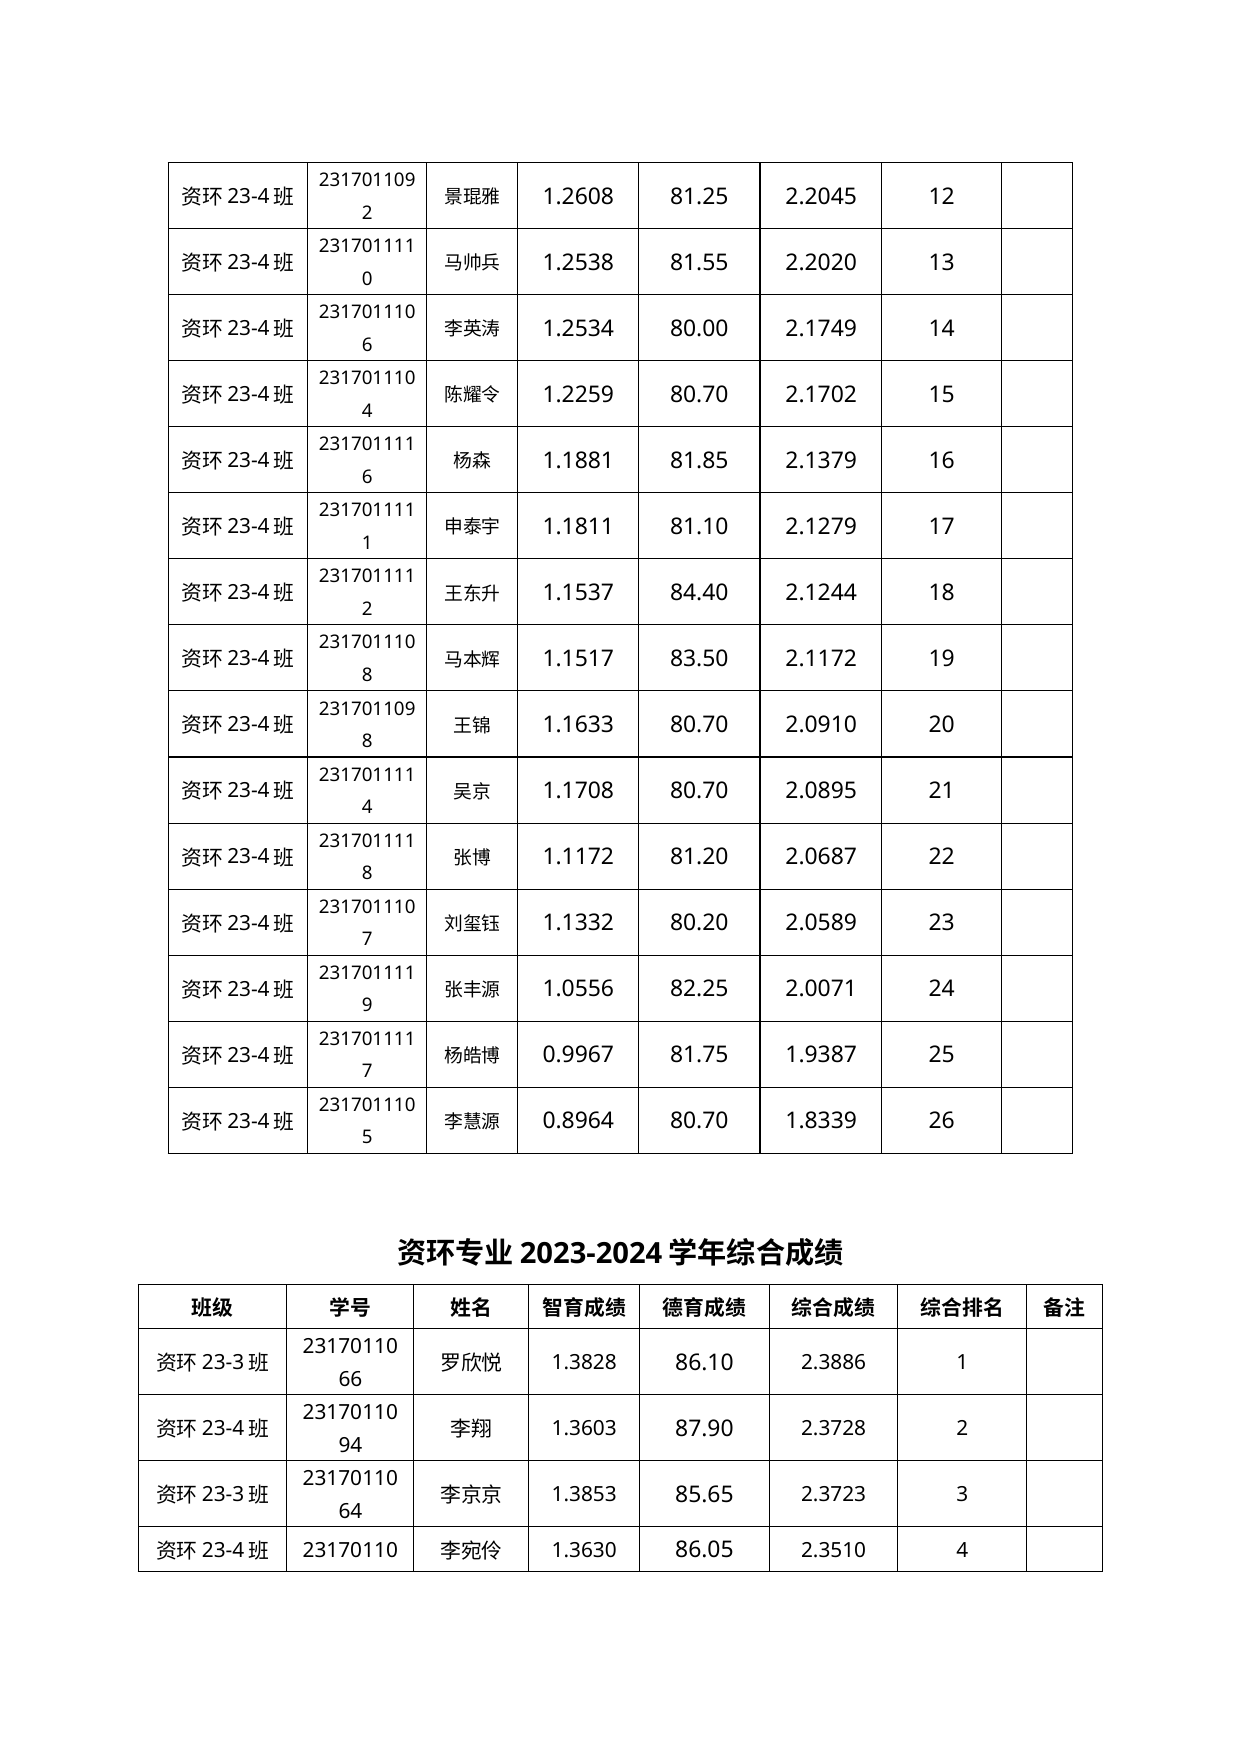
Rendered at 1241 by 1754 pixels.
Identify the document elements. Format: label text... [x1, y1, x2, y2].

table_cell 4 [898, 1527, 1026, 1571]
table_cell 2317011094 [287, 1395, 413, 1460]
table_cell 18 [882, 559, 1001, 624]
table_cell 1.2538 [518, 229, 638, 294]
table_cell 资环23-4班 [169, 1088, 307, 1153]
table_cell 2.1702 [761, 361, 881, 426]
table_cell [1002, 493, 1072, 558]
table_cell 1.1633 [518, 691, 638, 756]
table_cell 84.40 [639, 559, 759, 624]
table_cell 1.3853 [529, 1461, 639, 1526]
table_cell 2317011105 [308, 1088, 426, 1153]
table_cell 2.3510 [770, 1527, 897, 1571]
table_cell 1.1537 [518, 559, 638, 624]
table_cell 1.9387 [761, 1022, 881, 1087]
table_cell 李英涛 [427, 295, 517, 360]
table_cell 19 [882, 625, 1001, 690]
table_cell 80.70 [639, 361, 759, 426]
table_cell 13 [882, 229, 1001, 294]
table_cell 2.3723 [770, 1461, 897, 1526]
table_cell 81.20 [639, 824, 759, 888]
table_cell 1 [898, 1329, 1026, 1394]
table_cell [1027, 1527, 1102, 1571]
table_cell 景琨雅 [427, 163, 517, 228]
table_cell 资环23-4班 [169, 361, 307, 426]
table_cell 资环23-4班 [169, 559, 307, 624]
table_cell 资环23-4班 [169, 427, 307, 492]
table_cell 26 [882, 1088, 1001, 1153]
table_cell 16 [882, 427, 1001, 492]
table_cell 14 [882, 295, 1001, 360]
table_cell 资环23-4班 [169, 1022, 307, 1087]
table_cell 2.1379 [761, 427, 881, 492]
table_cell 2.0687 [761, 824, 881, 888]
table_cell 1.1332 [518, 890, 638, 954]
table_cell 资环23-4班 [169, 295, 307, 360]
table_cell 1.1172 [518, 824, 638, 888]
table_cell [1027, 1329, 1102, 1394]
table_cell 2.0071 [761, 956, 881, 1021]
table_cell 17 [882, 493, 1001, 558]
table_cell 1.1708 [518, 758, 638, 822]
table_cell 李慧源 [427, 1088, 517, 1153]
table_cell 2.0910 [761, 691, 881, 756]
table_cell 1.0556 [518, 956, 638, 1021]
table_cell 80.70 [639, 691, 759, 756]
table_cell 1.1881 [518, 427, 638, 492]
table_cell 81.25 [639, 163, 759, 228]
table_cell [1002, 824, 1072, 888]
table_cell 2.0589 [761, 890, 881, 954]
table_cell 杨皓博 [427, 1022, 517, 1087]
table_cell 王东升 [427, 559, 517, 624]
table_cell 23 [882, 890, 1001, 954]
text 资环专业2023-2024学年综合成绩 [187, 1219, 1053, 1284]
table_cell 2317011108 [308, 625, 426, 690]
table_cell 12 [882, 163, 1001, 228]
table_cell 81.10 [639, 493, 759, 558]
table_cell 87.90 [640, 1395, 769, 1460]
table_cell [1002, 1088, 1072, 1153]
table_header 班级 [139, 1285, 286, 1328]
table_cell 资环23-4班 [169, 956, 307, 1021]
table_cell 0.8964 [518, 1088, 638, 1153]
table_cell [1002, 691, 1072, 756]
table_cell 刘玺钰 [427, 890, 517, 954]
table_cell 李京京 [414, 1461, 528, 1526]
table_cell 1.2534 [518, 295, 638, 360]
table_cell 2.2020 [761, 229, 881, 294]
table_cell 资环23-4班 [169, 691, 307, 756]
table_cell 2317011116 [308, 427, 426, 492]
table_cell 2.0895 [761, 758, 881, 822]
table_cell 2317011107 [308, 890, 426, 954]
table_cell 资环23-4班 [169, 163, 307, 228]
table_header 综合成绩 [770, 1285, 897, 1328]
table_cell 1.3603 [529, 1395, 639, 1460]
table_header 姓名 [414, 1285, 528, 1328]
table_cell [1002, 361, 1072, 426]
table_cell 82.25 [639, 956, 759, 1021]
table_cell 陈耀令 [427, 361, 517, 426]
table_cell 2317011119 [308, 956, 426, 1021]
table_cell 2317011098 [308, 691, 426, 756]
table_cell 2317011064 [287, 1461, 413, 1526]
table_cell 86.10 [640, 1329, 769, 1394]
table_header 综合排名 [898, 1285, 1026, 1328]
table_cell 2317011092 [308, 163, 426, 228]
table_cell 1.1811 [518, 493, 638, 558]
table_cell [1002, 758, 1072, 822]
table_cell 20 [882, 691, 1001, 756]
table_cell 2317011093 [287, 1527, 413, 1571]
table_cell 0.9967 [518, 1022, 638, 1087]
table_cell 2317011111 [308, 493, 426, 558]
table_cell 张丰源 [427, 956, 517, 1021]
table_cell 80.70 [639, 1088, 759, 1153]
table_cell 3 [898, 1461, 1026, 1526]
table_cell 资环23-4班 [139, 1395, 286, 1460]
table_cell 85.65 [640, 1461, 769, 1526]
table_cell 申泰宇 [427, 493, 517, 558]
table_cell [1002, 163, 1072, 228]
table_cell [1027, 1461, 1102, 1526]
table_cell 李翔 [414, 1395, 528, 1460]
table_cell 80.00 [639, 295, 759, 360]
table_cell 马本辉 [427, 625, 517, 690]
table_cell [1002, 559, 1072, 624]
table_cell 2317011112 [308, 559, 426, 624]
table_cell 22 [882, 824, 1001, 888]
table_cell 资环23-3班 [139, 1461, 286, 1526]
table_cell 2317011104 [308, 361, 426, 426]
table_cell 1.2608 [518, 163, 638, 228]
table_cell 2317011118 [308, 824, 426, 888]
table_cell [1002, 427, 1072, 492]
table_cell 2.1244 [761, 559, 881, 624]
table_cell [1002, 625, 1072, 690]
table_cell [1002, 890, 1072, 954]
table_cell 81.75 [639, 1022, 759, 1087]
table_cell 80.70 [639, 758, 759, 822]
table_cell 25 [882, 1022, 1001, 1087]
table_cell 资环23-4班 [169, 625, 307, 690]
table_header 备注 [1027, 1285, 1102, 1328]
table_cell 81.55 [639, 229, 759, 294]
table_cell 2317011117 [308, 1022, 426, 1087]
table_cell 资环23-3班 [139, 1329, 286, 1394]
table_cell 王锦 [427, 691, 517, 756]
table_cell [1002, 229, 1072, 294]
table_cell 资环23-4班 [169, 824, 307, 888]
table_cell [1027, 1395, 1102, 1460]
table_cell 资环23-4班 [169, 890, 307, 954]
table_cell 81.85 [639, 427, 759, 492]
table_cell 1.3630 [529, 1527, 639, 1571]
table_cell 罗欣悦 [414, 1329, 528, 1394]
table_cell 80.20 [639, 890, 759, 954]
table_cell 83.50 [639, 625, 759, 690]
table_cell 2.1279 [761, 493, 881, 558]
table_cell 2.3886 [770, 1329, 897, 1394]
table_cell 1.1517 [518, 625, 638, 690]
table_header 学号 [287, 1285, 413, 1328]
table_cell 15 [882, 361, 1001, 426]
table_cell 24 [882, 956, 1001, 1021]
table_cell 2.1749 [761, 295, 881, 360]
table_cell 杨森 [427, 427, 517, 492]
table_cell 1.3828 [529, 1329, 639, 1394]
table_cell 资环23-4班 [169, 758, 307, 822]
table_header 智育成绩 [529, 1285, 639, 1328]
table_cell 2317011114 [308, 758, 426, 822]
table_cell 资环23-4班 [139, 1527, 286, 1571]
table_cell 2 [898, 1395, 1026, 1460]
table_cell [1002, 295, 1072, 360]
table_cell 马帅兵 [427, 229, 517, 294]
table_cell 吴京 [427, 758, 517, 822]
table_cell [1002, 956, 1072, 1021]
table_cell 2.1172 [761, 625, 881, 690]
table_cell 2317011066 [287, 1329, 413, 1394]
table_cell 21 [882, 758, 1001, 822]
table_header 德育成绩 [640, 1285, 769, 1328]
table_cell 2.3728 [770, 1395, 897, 1460]
table_cell 1.2259 [518, 361, 638, 426]
table_cell 2.2045 [761, 163, 881, 228]
table_cell 李宛伶 [414, 1527, 528, 1571]
table_cell 张博 [427, 824, 517, 888]
table_cell 1.8339 [761, 1088, 881, 1153]
table_cell [1002, 1022, 1072, 1087]
table_cell 资环23-4班 [169, 229, 307, 294]
table_cell 资环23-4班 [169, 493, 307, 558]
table_cell 86.05 [640, 1527, 769, 1571]
table_cell 2317011106 [308, 295, 426, 360]
table_cell 2317011110 [308, 229, 426, 294]
